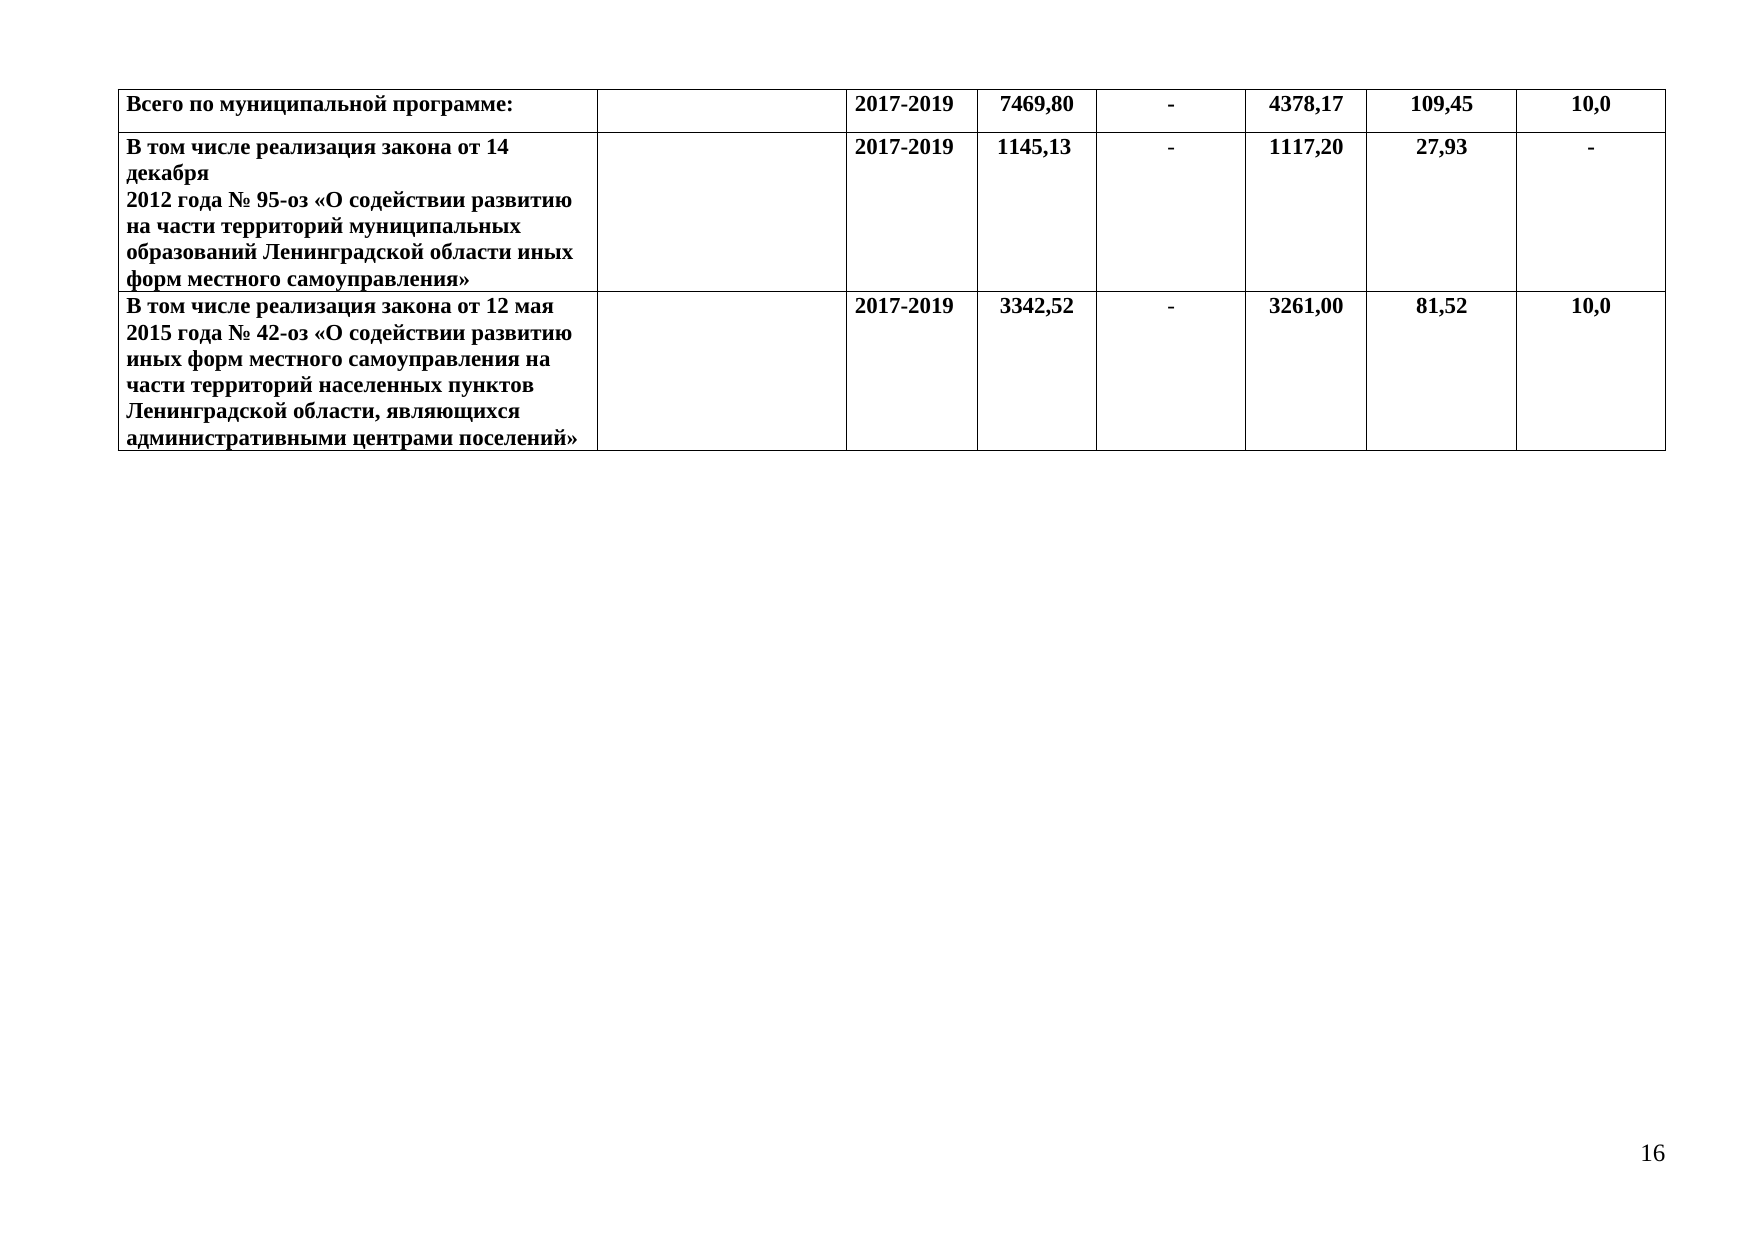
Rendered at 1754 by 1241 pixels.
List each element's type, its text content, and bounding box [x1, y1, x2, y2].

table_cell 7469,80 [978, 90, 1096, 132]
table_cell - [1097, 133, 1245, 291]
table_cell 1117,20 [1246, 133, 1366, 291]
table_cell [598, 292, 846, 450]
table_cell 81,52 [1367, 292, 1516, 450]
table_cell 4378,17 [1246, 90, 1366, 132]
table_cell 10,0 [1517, 90, 1665, 132]
table_cell 1145,13 [978, 133, 1096, 291]
table_cell - [1517, 133, 1665, 291]
table_cell 27,93 [1367, 133, 1516, 291]
table_cell 3342,52 [978, 292, 1096, 450]
table_cell 109,45 [1367, 90, 1516, 132]
table_cell [598, 133, 846, 291]
table_cell 3261,00 [1246, 292, 1366, 450]
table_cell 2017-2019 [847, 90, 977, 132]
table_cell 2017-2019 [847, 292, 977, 450]
table_cell - [1097, 292, 1245, 450]
table_cell 10,0 [1517, 292, 1665, 450]
table_cell 2017-2019 [847, 133, 977, 291]
table_cell Всего по муниципальной программе: [119, 90, 597, 132]
table_cell [598, 90, 846, 132]
table_cell - [1097, 90, 1245, 132]
